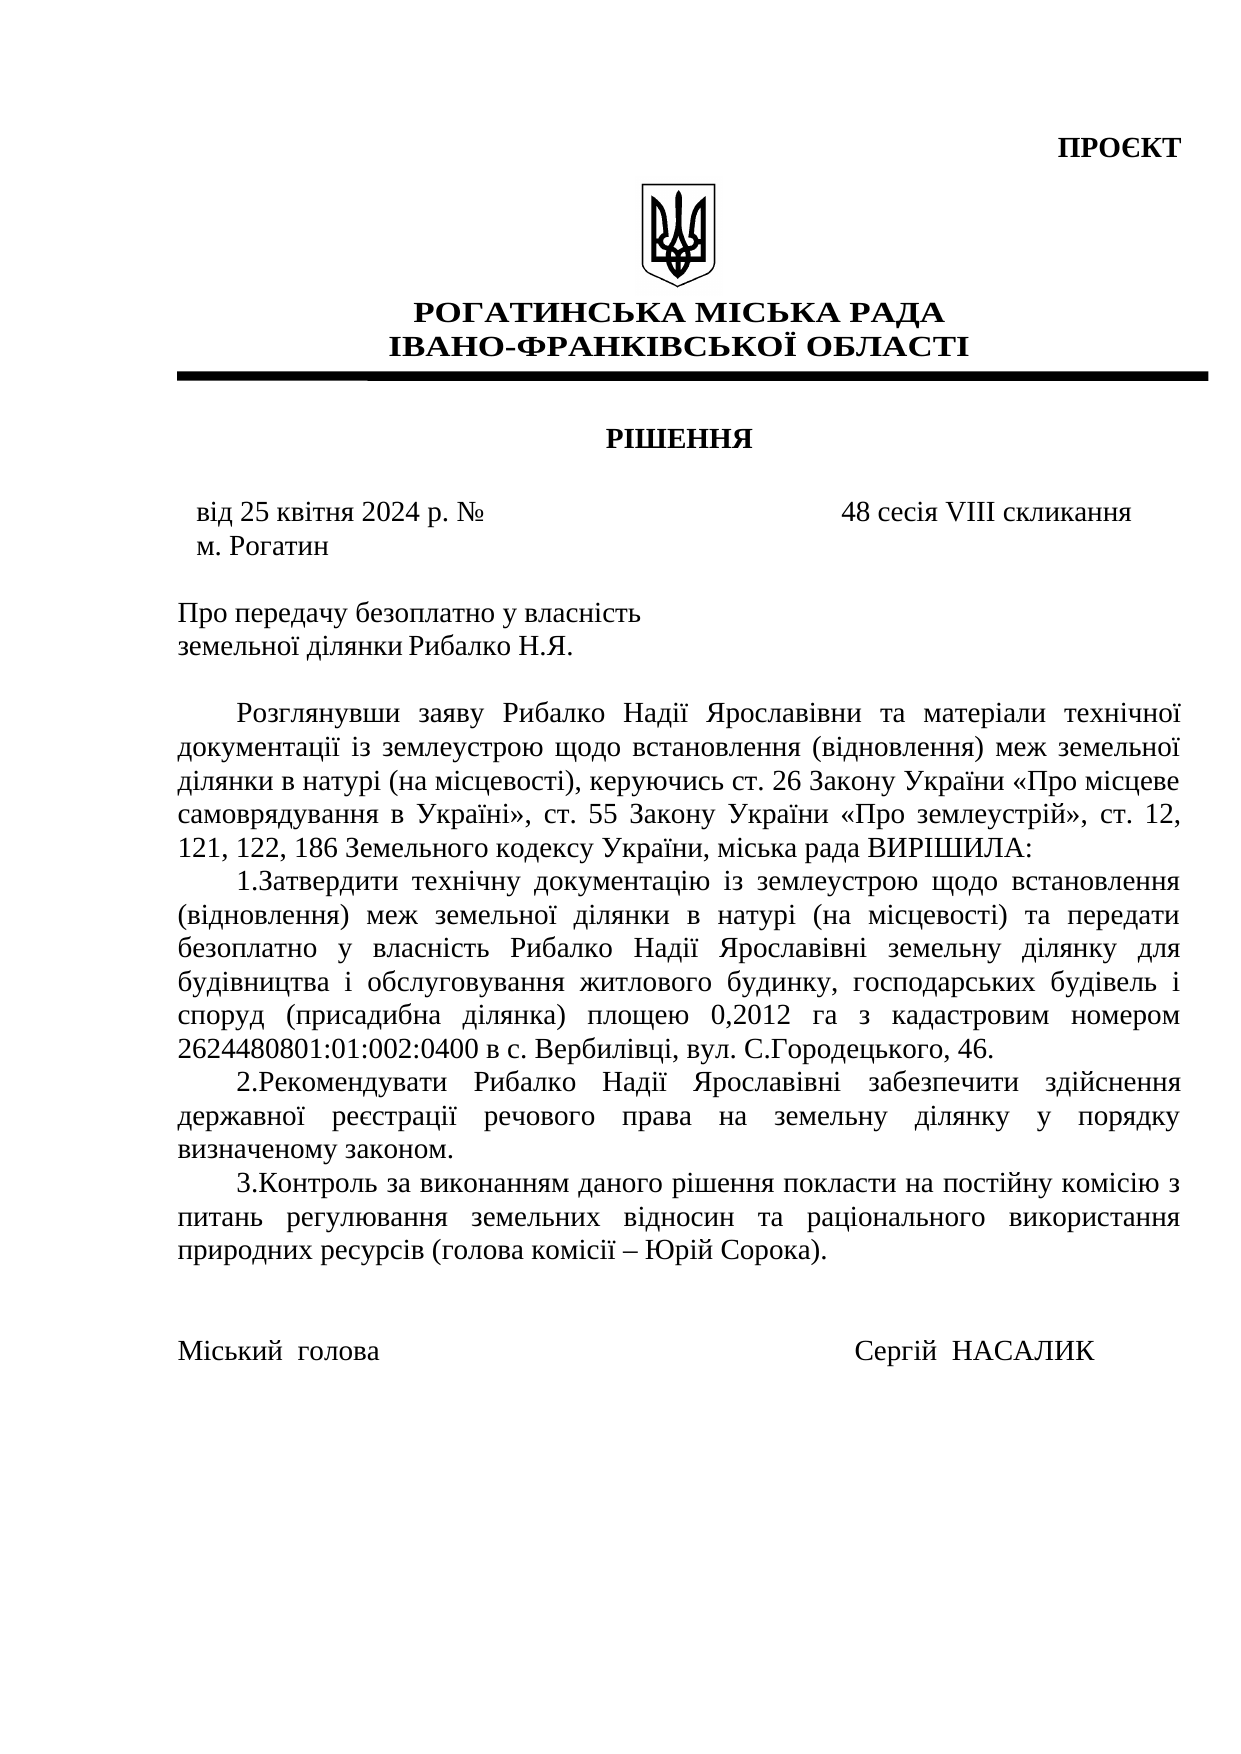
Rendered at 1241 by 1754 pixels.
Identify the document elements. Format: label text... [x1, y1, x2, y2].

text РОГАТИНСЬКА МІСЬКА РАДА [177, 295, 1181, 329]
text 1.Затвердити технічну документацію із землеустрою щодо встановлення (відновлення) меж земельної ділянки в натурі (на місцевості) та передати безоплатно у власність Рибалко Надії Ярославівні земельну ділянку для будівництва і обслуговування житлового будинку, господарських будівель і споруд (присадибна ділянка) площею 0,2012 га з кадастровим номером 2624480801:01:002:0400 в с. Вербилівці, вул. С.Городецького, 46. [177, 863, 1181, 1064]
text Міський голова Сергій НАСАЛИК [177, 1333, 1181, 1366]
text 3.Контроль за виконанням даного рішення покласти на постійну комісію з питань регулювання земельних відносин та раціонального використання природних ресурсів (голова комісії – Юрій Сорока). [177, 1165, 1181, 1266]
text ІВАНО-ФРАНКІВСЬКОЇ ОБЛАСТІ [177, 329, 1181, 362]
text Про передачу безоплатно у власність [177, 595, 1237, 628]
text 2.Рекомендувати Рибалко Надії Ярославівні забезпечити здійснення державної реєстрації речового права на земельну ділянку у порядку визначеному законом. [177, 1064, 1181, 1165]
text Розглянувши заяву Рибалко Надії Ярославівни та матеріали технічної документації із землеустрою щодо встановлення (відновлення) меж земельної ділянки в натурі (на місцевості), керуючись ст. 26 Закону України «Про місцеве самоврядування в Україні», ст. 55 Закону України «Про землеустрій», ст. 12, 121, 122, 186 Земельного кодексу України, міська рада ВИРІШИЛА: [177, 696, 1181, 863]
text РІШЕННЯ [177, 421, 1181, 454]
text від 25 квітня 2024 р. № 48 сесія VIII скликання [196, 494, 1237, 528]
text земельної ділянки Рибалко Н.Я. [177, 628, 1181, 662]
text м. Рогатин [196, 528, 1237, 561]
text ПРОЄКТ [177, 131, 1181, 164]
